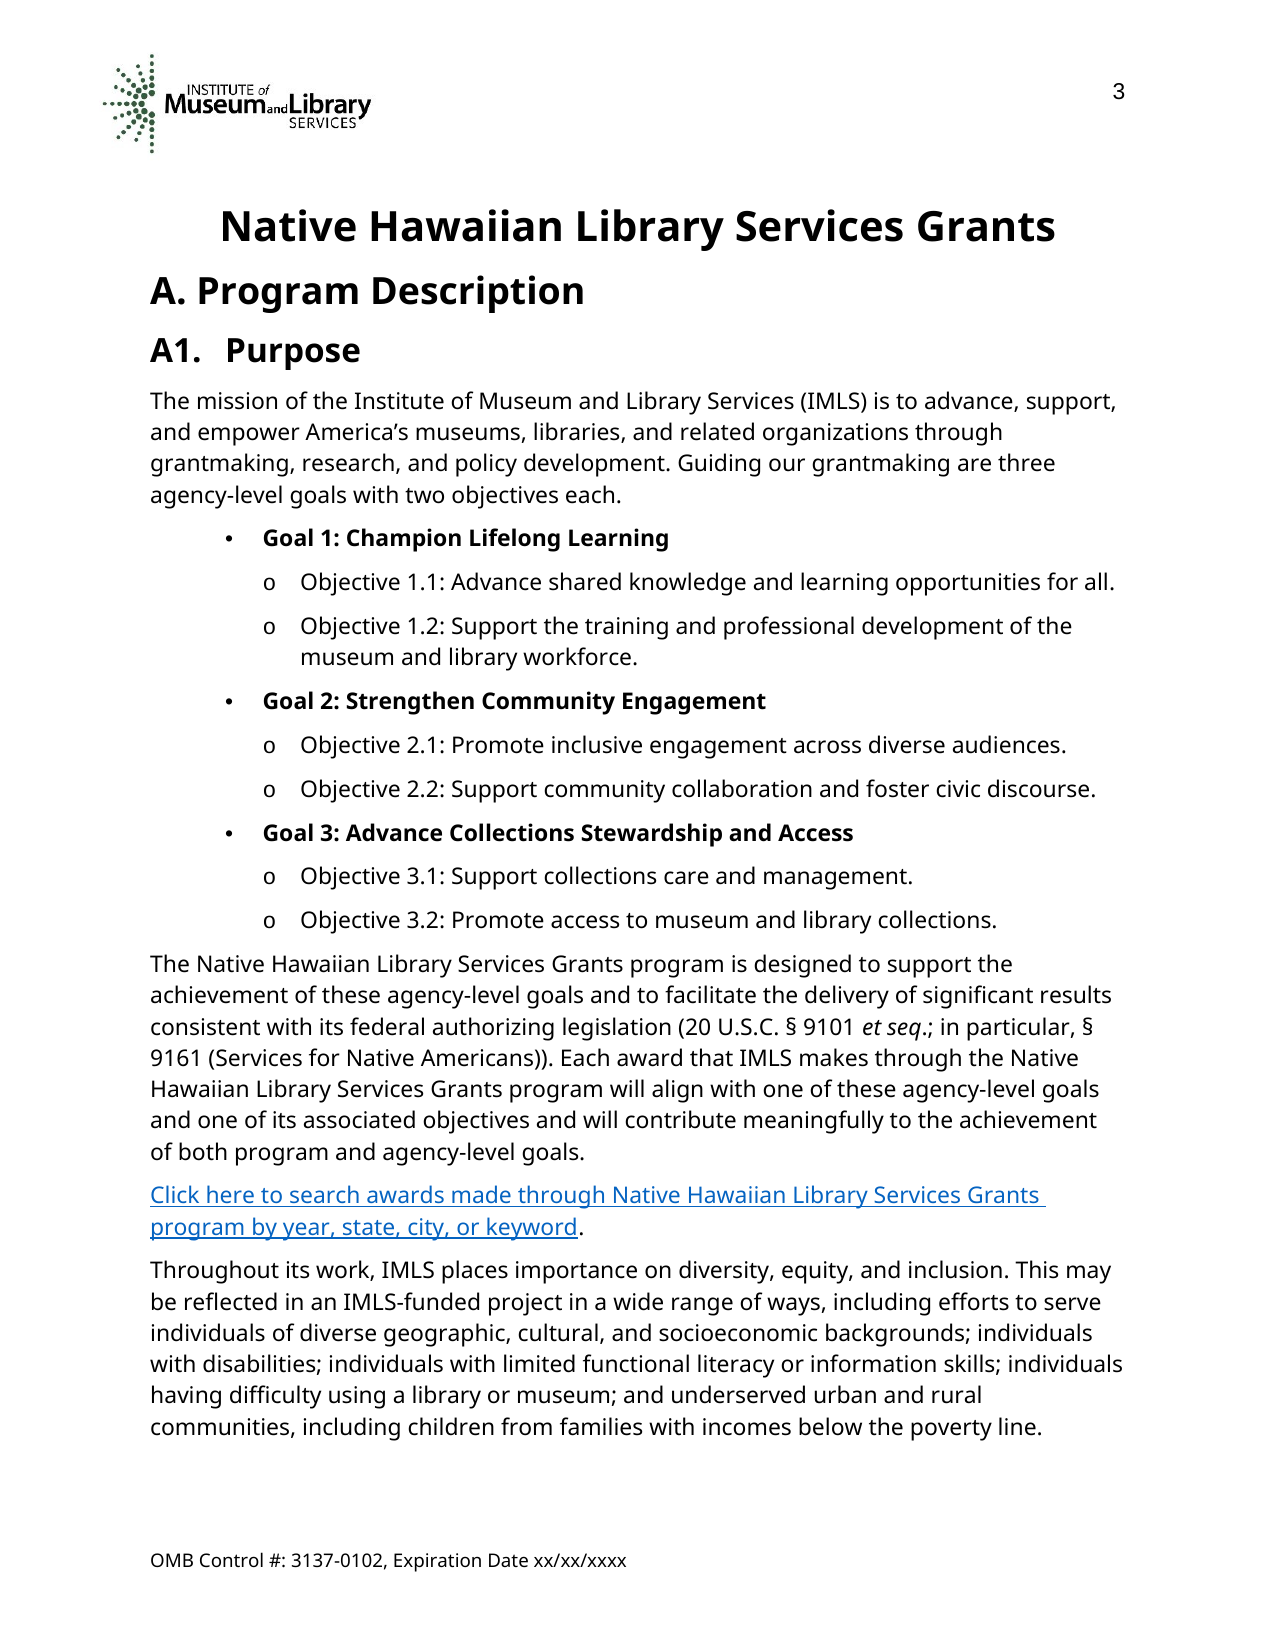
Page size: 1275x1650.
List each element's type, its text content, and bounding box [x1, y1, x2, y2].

text The mission of the Institute of Museum and Library Services (IMLS) is to advance, support, and empower America’s museums, libraries, and related organizations through grantmaking, research, and policy development. Guiding our grantmaking are three agency-level goals with two objectives each. [150, 385, 1125, 510]
list Goal 3: Advance Collections Stewardship and Access [225, 816, 1125, 848]
text Click here to search awards made through Native Hawaiian Library Services Grants program by year, state, city, or keyword. [150, 1179, 1125, 1242]
picture [99, 40, 380, 167]
subtitle A1. Purpose [150, 327, 1125, 372]
text The Native Hawaiian Library Services Grants program is designed to support the achievement of these agency-level goals and to facilitate the delivery of significant results consistent with its federal authorizing legislation (20 U.S.C. § 9101 et seq.; in particular, § 9161 (Services for Native Americans)). Each award that IMLS makes through the Native Hawaiian Library Services Grants program will align with one of these agency-level goals and one of its associated objectives and will contribute meaningfully to the achievement of both program and agency-level goals. [150, 948, 1125, 1167]
list Objective 3.2: Promote access to museum and library collections. [262, 904, 1125, 935]
subtitle Native Hawaiian Library Services Grants [150, 197, 1125, 253]
list Objective 2.2: Support community collaboration and foster civic discourse. [262, 773, 1125, 804]
list Goal 2: Strengthen Community Engagement [225, 685, 1125, 716]
text Throughout its work, IMLS places importance on diversity, equity, and inclusion. This may be reflected in an IMLS-funded project in a wide range of ways, including efforts to serve individuals of diverse geographic, cultural, and socioeconomic backgrounds; individuals with disabilities; individuals with limited functional literacy or information skills; individuals having difficulty using a library or museum; and underserved urban and rural communities, including children from families with incomes below the poverty line. [150, 1254, 1125, 1442]
list Objective 3.1: Support collections care and management. [262, 860, 1125, 892]
list Objective 2.1: Promote inclusive engagement across diverse audiences. [262, 729, 1125, 760]
list Objective 1.1: Advance shared knowledge and learning opportunities for all. [262, 566, 1125, 597]
subtitle A. Program Description [150, 266, 1125, 314]
list Goal 1: Champion Lifelong Learning [225, 522, 1125, 553]
list Objective 1.2: Support the training and professional development of the museum and library workforce. [262, 610, 1125, 672]
